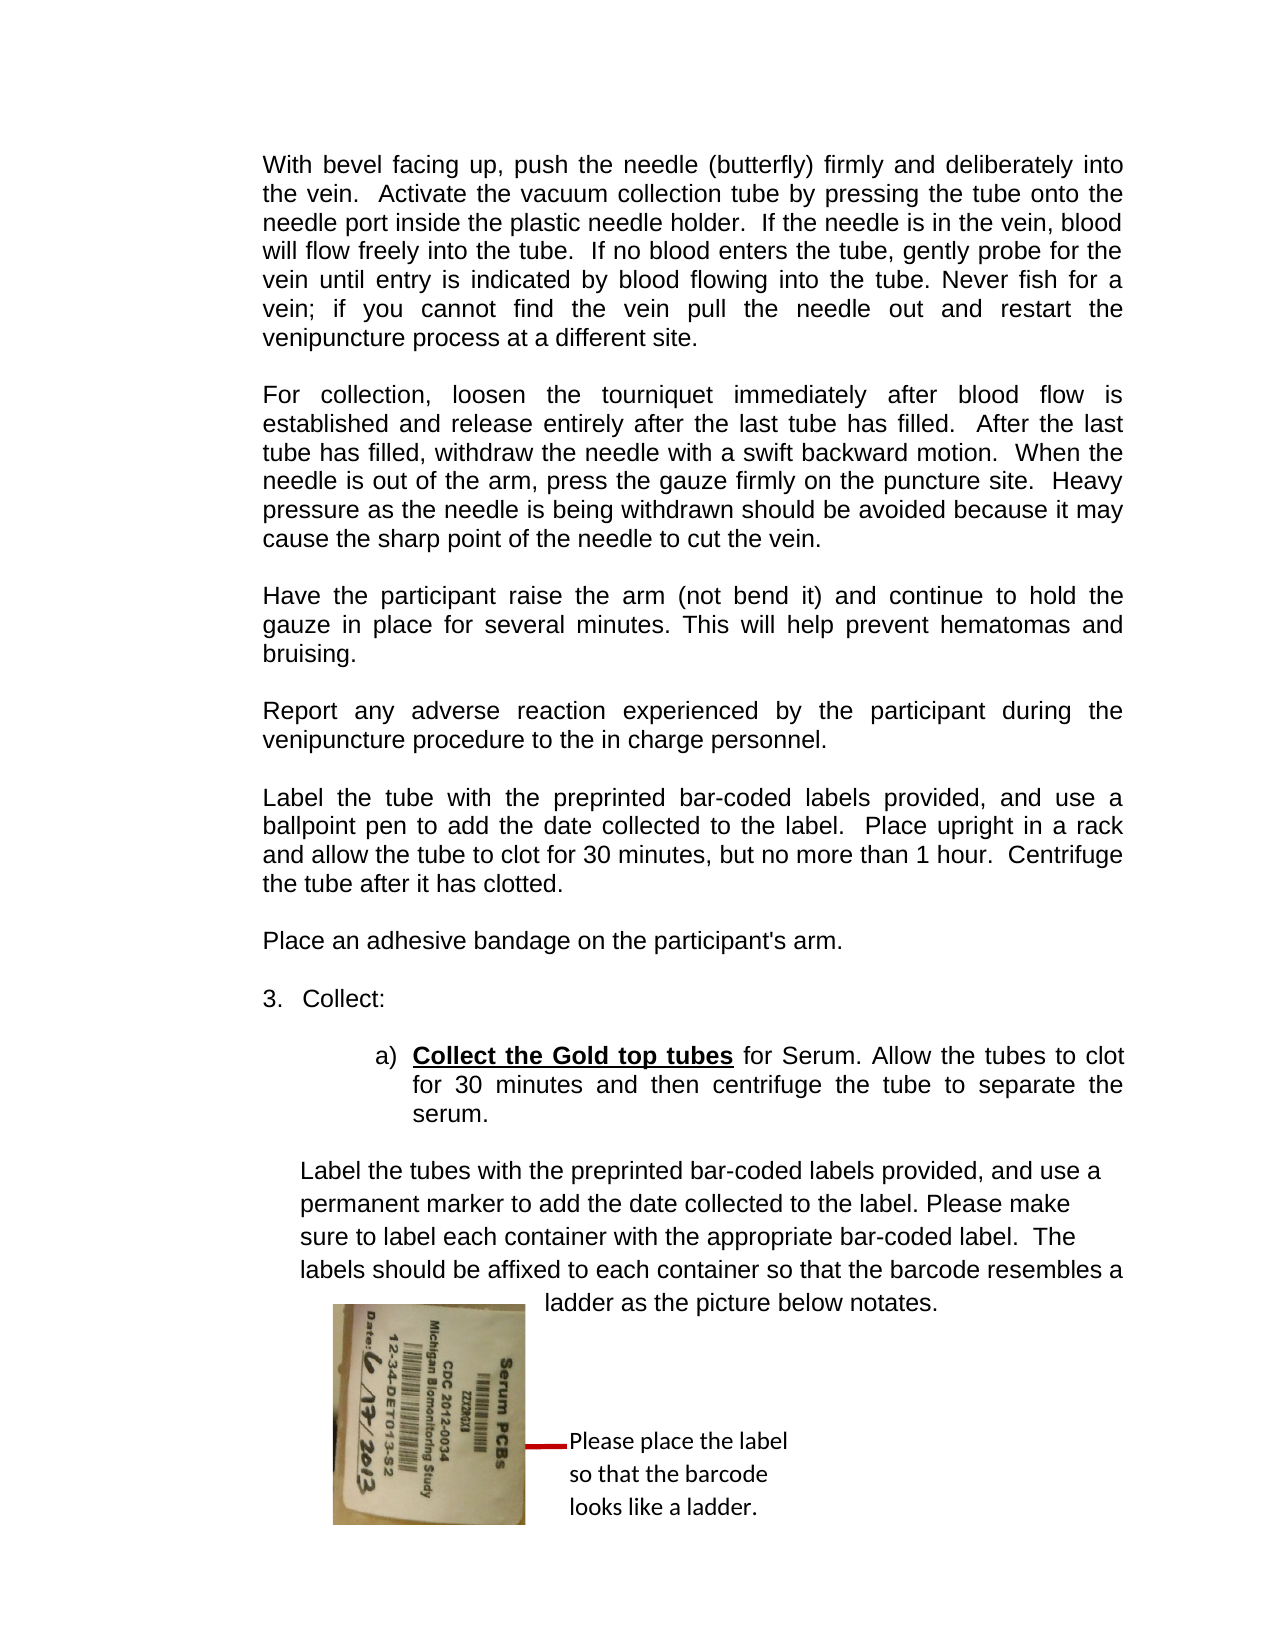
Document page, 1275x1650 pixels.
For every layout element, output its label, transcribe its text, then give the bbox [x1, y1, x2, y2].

text With bevel facing up, push the needle (butterfly) firmly and deliberately into the vein. Activate the vacuum collection tube by pressing the tube onto the needle port inside the plastic needle holder. If the needle is in the vein, blood will flow freely into the tube. If no blood enters the tube, gently probe for the vein until entry is indicated by blood flowing into the tube. Never fish for a vein; if you cannot find the vein pull the needle out and restart the venipuncture process at a different site. [262, 150, 1125, 351]
text Label the tubes with the preprinted bar-coded labels provided, and use a permanent marker to add the date collected to the label. Please make sure to label each container with the appropriate bar-coded label. The labels should be affixed to each container so that the barcode resembles a ladder as the picture below notates. [300, 1156, 1125, 1317]
picture [331, 1304, 526, 1524]
text 3. Collect: [150, 984, 1125, 1012]
text Have the participant raise the arm (not bend it) and continue to hold the gauze in place for several minutes. This will help prevent hematomas and bruising. [262, 581, 1125, 667]
text Report any adverse reaction experienced by the participant during the venipuncture procedure to the in charge personnel. [262, 696, 1125, 754]
list Collect the Gold top tubes for Serum. Allow the tubes to clot for 30 minutes and then centrifuge the tube to separate the serum. [375, 1041, 1125, 1127]
text Label the tube with the preprinted bar-coded labels provided, and use a ballpoint pen to add the date collected to the label. Place upright in a rack and allow the tube to clot for 30 minutes, but no more than 1 hour. Centrifuge the tube after it has clotted. [262, 782, 1125, 897]
text Place an adhesive bandage on the participant's arm. [150, 926, 1125, 955]
text For collection, loosen the tourniquet immediately after blood flow is established and release entirely after the last tube has filled. After the last tube has filled, withdraw the needle with a swift backward motion. When the needle is out of the arm, press the gauze firmly on the puncture site. Heavy pressure as the needle is being withdrawn should be avoided because it may cause the sharp point of the needle to cut the vein. [262, 380, 1125, 552]
